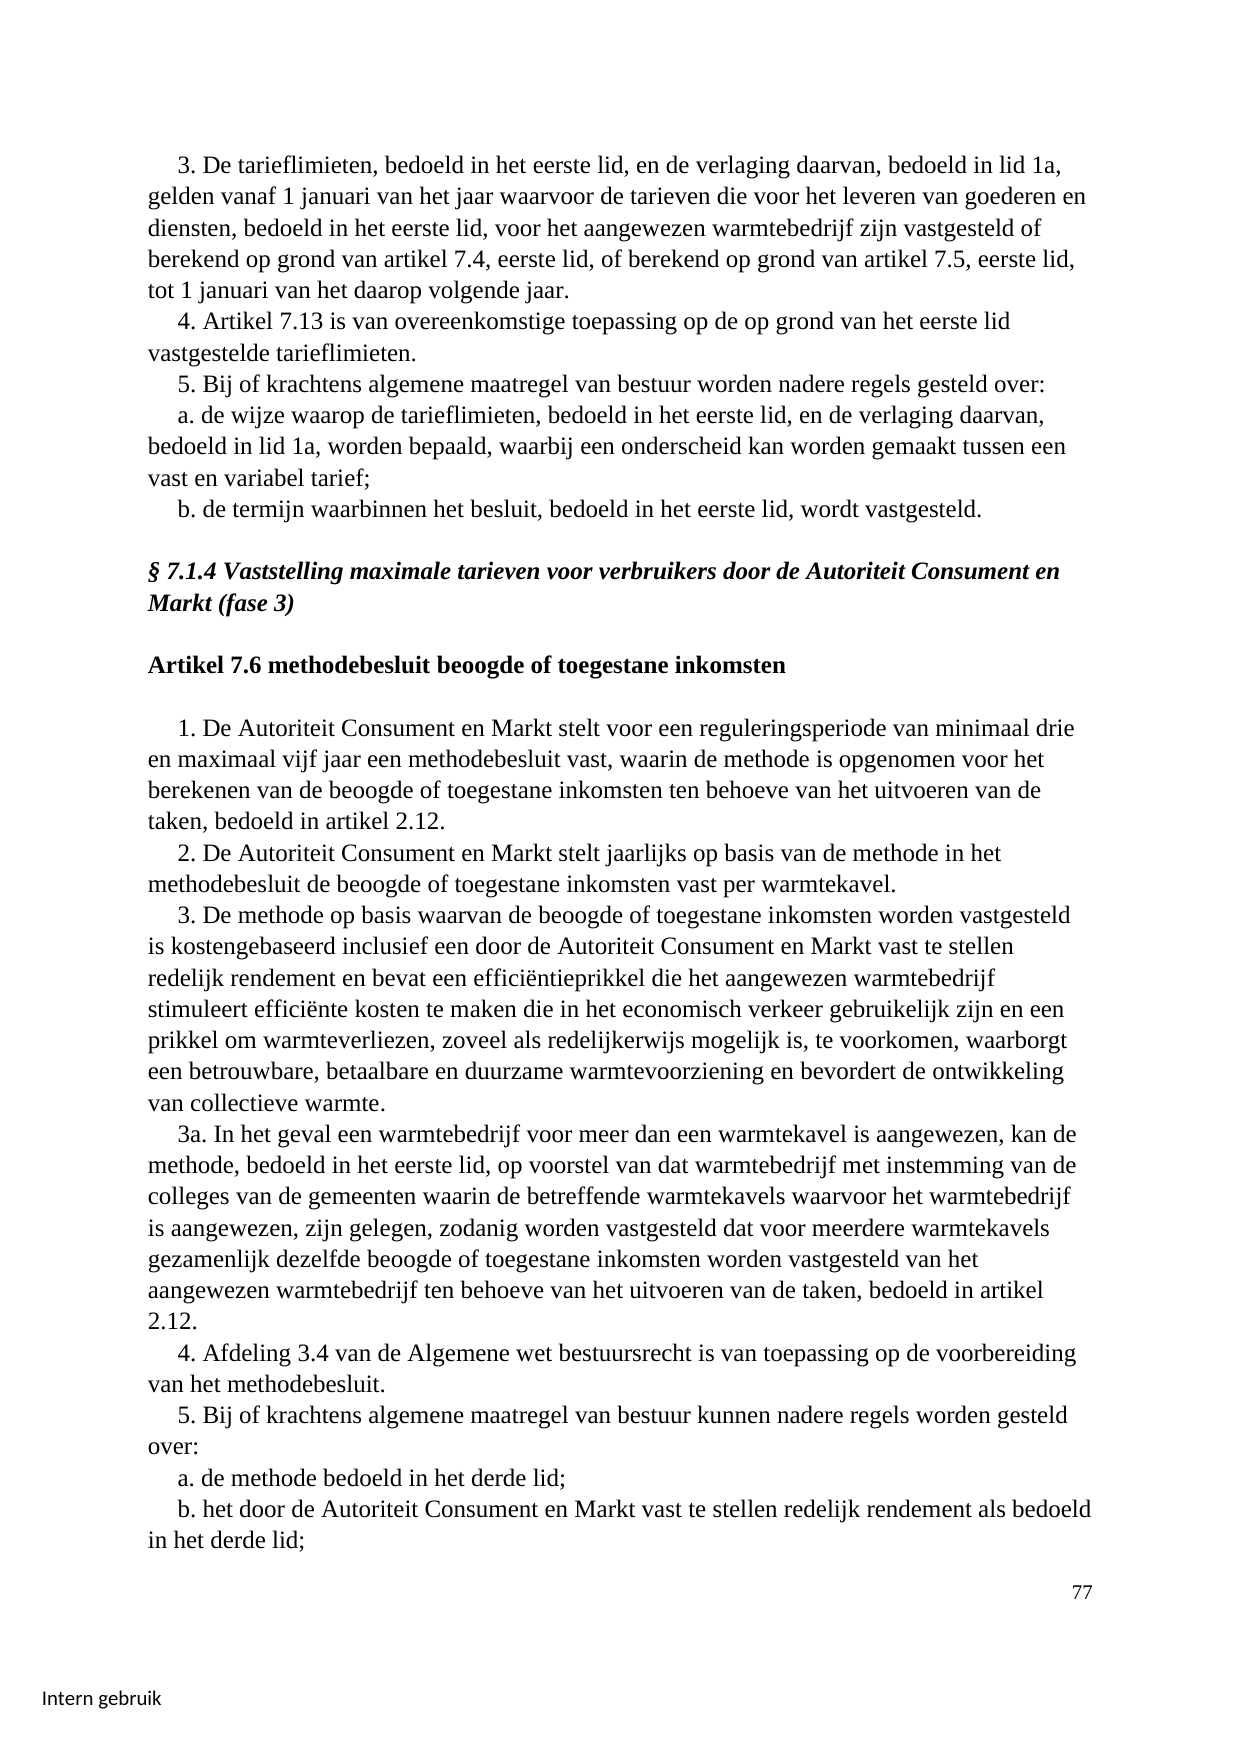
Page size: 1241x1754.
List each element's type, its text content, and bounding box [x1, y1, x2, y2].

text 3. De methode op basis waarvan de beoogde of toegestane inkomsten worden vastgesteld is kostengebaseerd inclusief een door de Autoriteit Consument en Markt vast te stellen redelijk rendement en bevat een efficiëntieprikkel die het aangewezen warmtebedrijf stimuleert efficiënte kosten te maken die in het economisch verkeer gebruikelijk zijn en een prikkel om warmteverliezen, zoveel als redelijkerwijs mogelijk is, te voorkomen, waarborgt een betrouwbare, betaalbare en duurzame warmtevoorziening en bevordert de ontwikkeling van collectieve warmte. [148, 898, 1092, 1116]
text b. het door de Autoriteit Consument en Markt vast te stellen redelijk rendement als bedoeld in het derde lid; [148, 1491, 1092, 1554]
text 3a. In het geval een warmtebedrijf voor meer dan een warmtekavel is aangewezen, kan de methode, bedoeld in het eerste lid, op voorstel van dat warmtebedrijf met instemming van de colleges van de gemeenten waarin de betreffende warmtekavels waarvoor het warmtebedrijf is aangewezen, zijn gelegen, zodanig worden vastgesteld dat voor meerdere warmtekavels gezamenlijk dezelfde beoogde of toegestane inkomsten worden vastgesteld van het aangewezen warmtebedrijf ten behoeve van het uitvoeren van de taken, bedoeld in artikel 2.12. [148, 1116, 1092, 1335]
text 4. Afdeling 3.4 van de Algemene wet bestuursrecht is van toepassing op de voorbereiding van het methodebesluit. [148, 1335, 1092, 1398]
text 5. Bij of krachtens algemene maatregel van bestuur worden nadere regels gesteld over: [148, 366, 1092, 398]
text § 7.1.4 Vaststelling maximale tarieven voor verbruikers door de Autoriteit Consument en Markt (fase 3) [148, 554, 1092, 616]
text 5. Bij of krachtens algemene maatregel van bestuur kunnen nadere regels worden gesteld over: [148, 1398, 1092, 1460]
text b. de termijn waarbinnen het besluit, bedoeld in het eerste lid, wordt vastgesteld. [148, 491, 1092, 523]
text a. de methode bedoeld in het derde lid; [148, 1460, 1092, 1491]
text 4. Artikel 7.13 is van overeenkomstige toepassing op de op grond van het eerste lid vastgestelde tarieflimieten. [148, 304, 1092, 366]
text a. de wijze waarop de tarieflimieten, bedoeld in het eerste lid, en de verlaging daarvan, bedoeld in lid 1a, worden bepaald, waarbij een onderscheid kan worden gemaakt tussen een vast en variabel tarief; [148, 398, 1092, 491]
text 3. De tarieflimieten, bedoeld in het eerste lid, en de verlaging daarvan, bedoeld in lid 1a, gelden vanaf 1 januari van het jaar waarvoor de tarieven die voor het leveren van goederen en diensten, bedoeld in het eerste lid, voor het aangewezen warmtebedrijf zijn vastgesteld of berekend op grond van artikel 7.4, eerste lid, of berekend op grond van artikel 7.5, eerste lid, tot 1 januari van het daarop volgende jaar. [148, 148, 1092, 304]
text 2. De Autoriteit Consument en Markt stelt jaarlijks op basis van de methode in het methodebesluit de beoogde of toegestane inkomsten vast per warmtekavel. [148, 835, 1092, 898]
text Artikel 7.6 methodebesluit beoogde of toegestane inkomsten [148, 648, 1092, 679]
text 1. De Autoriteit Consument en Markt stelt voor een reguleringsperiode van minimaal drie en maximaal vijf jaar een methodebesluit vast, waarin de methode is opgenomen voor het berekenen van de beoogde of toegestane inkomsten ten behoeve van het uitvoeren van de taken, bedoeld in artikel 2.12. [148, 710, 1092, 835]
